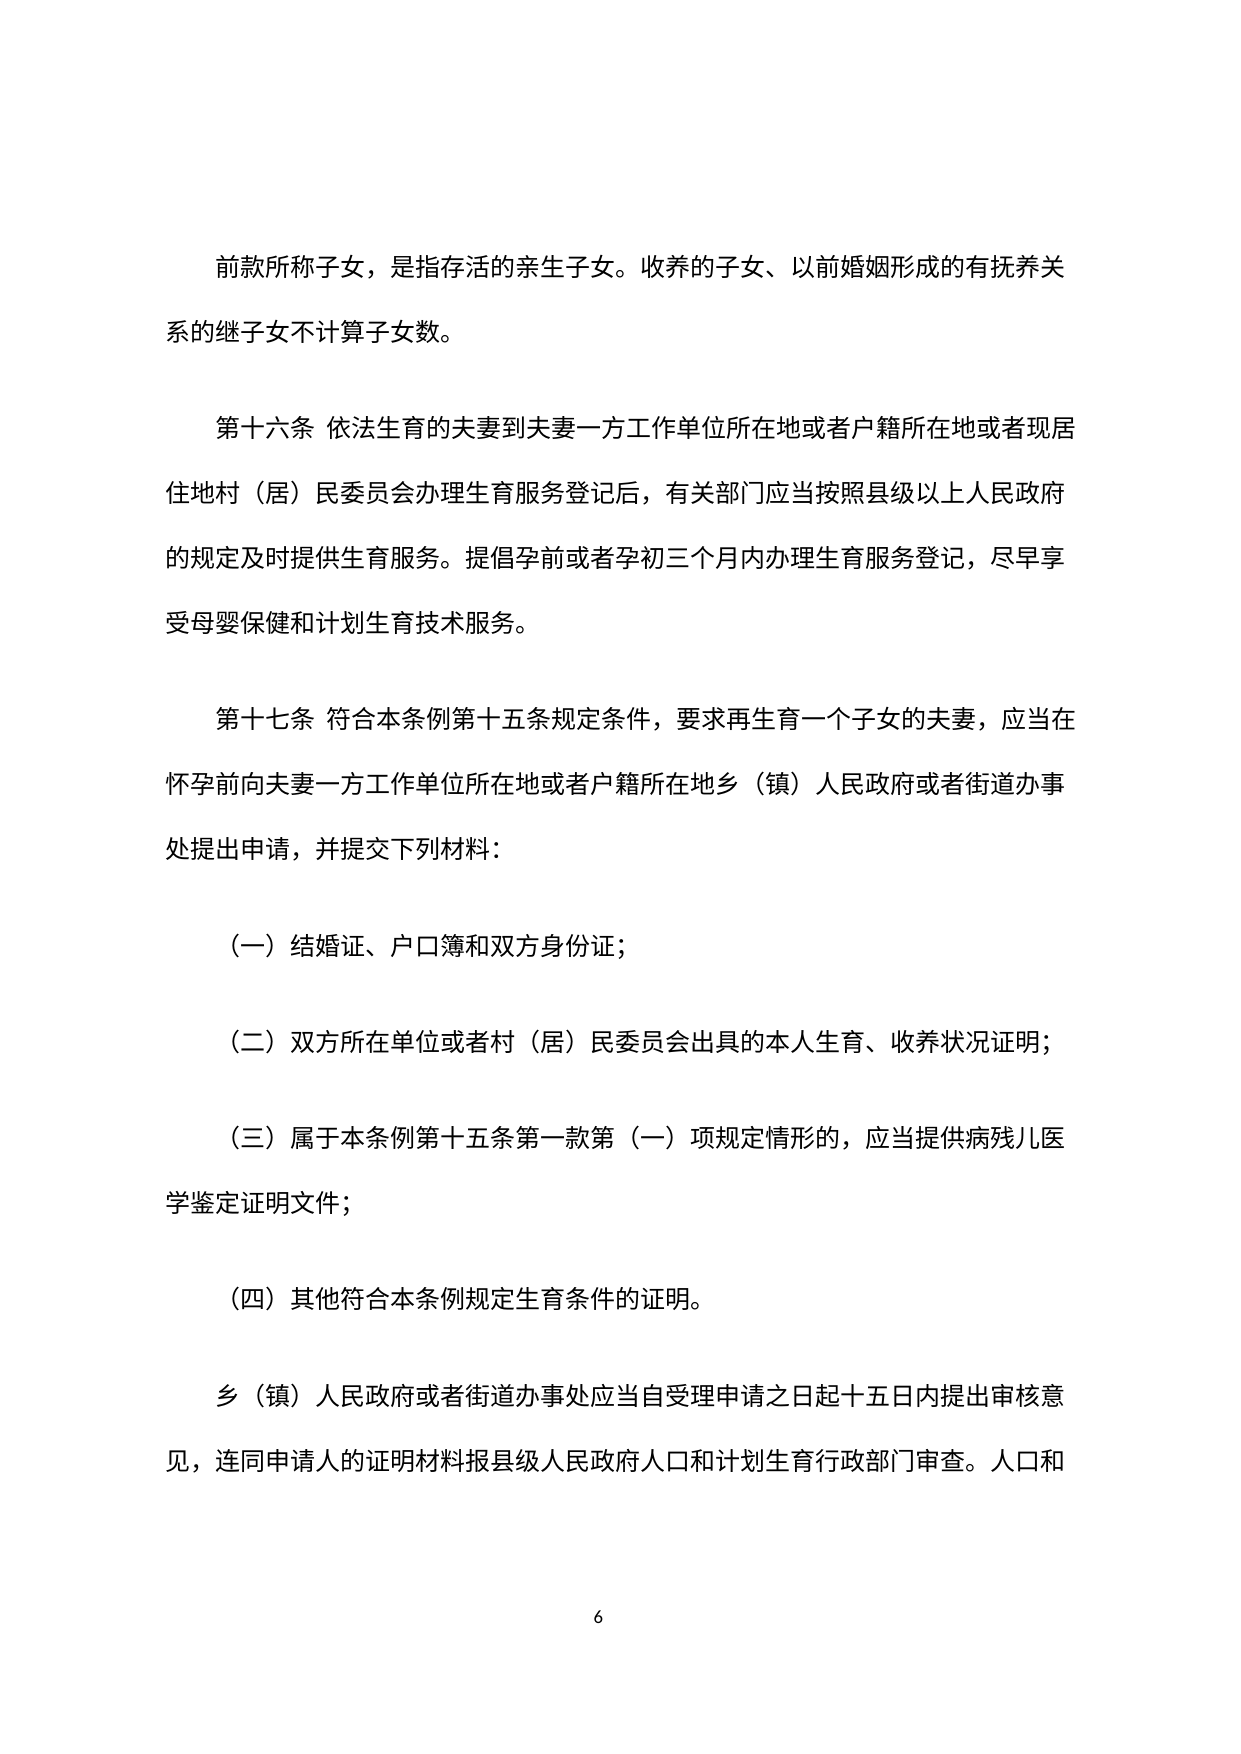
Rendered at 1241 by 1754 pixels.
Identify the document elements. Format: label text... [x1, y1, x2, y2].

text （二）双方所在单位或者村（居）民委员会出具的本人生育、收养状况证明； [165, 1008, 1087, 1073]
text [165, 1362, 1087, 1492]
text （三）属于本条例第十五条第一款第（一）项规定情形的，应当提供病残儿医学鉴定证明文件； [165, 1104, 1087, 1234]
text （四）其他符合本条例规定生育条件的证明。 [165, 1265, 1087, 1330]
text 前款所称子女，是指存活的亲生子女。收养的子女、以前婚姻形成的有抚养关系的继子女不计算子女数。 [165, 233, 1087, 363]
text （一）结婚证、户口簿和双方身份证； [165, 912, 1087, 977]
text 第十六条 依法生育的夫妻到夫妻一方工作单位所在地或者户籍所在地或者现居住地村（居）民委员会办理生育服务登记后，有关部门应当按照县级以上人民政府的规定及时提供生育服务。提倡孕前或者孕初三个月内办理生育服务登记，尽早享受母婴保健和计划生育技术服务。 [165, 394, 1087, 654]
text 第十七条 符合本条例第十五条规定条件，要求再生育一个子女的夫妻，应当在怀孕前向夫妻一方工作单位所在地或者户籍所在地乡（镇）人民政府或者街道办事处提出申请，并提交下列材料： [165, 685, 1087, 880]
